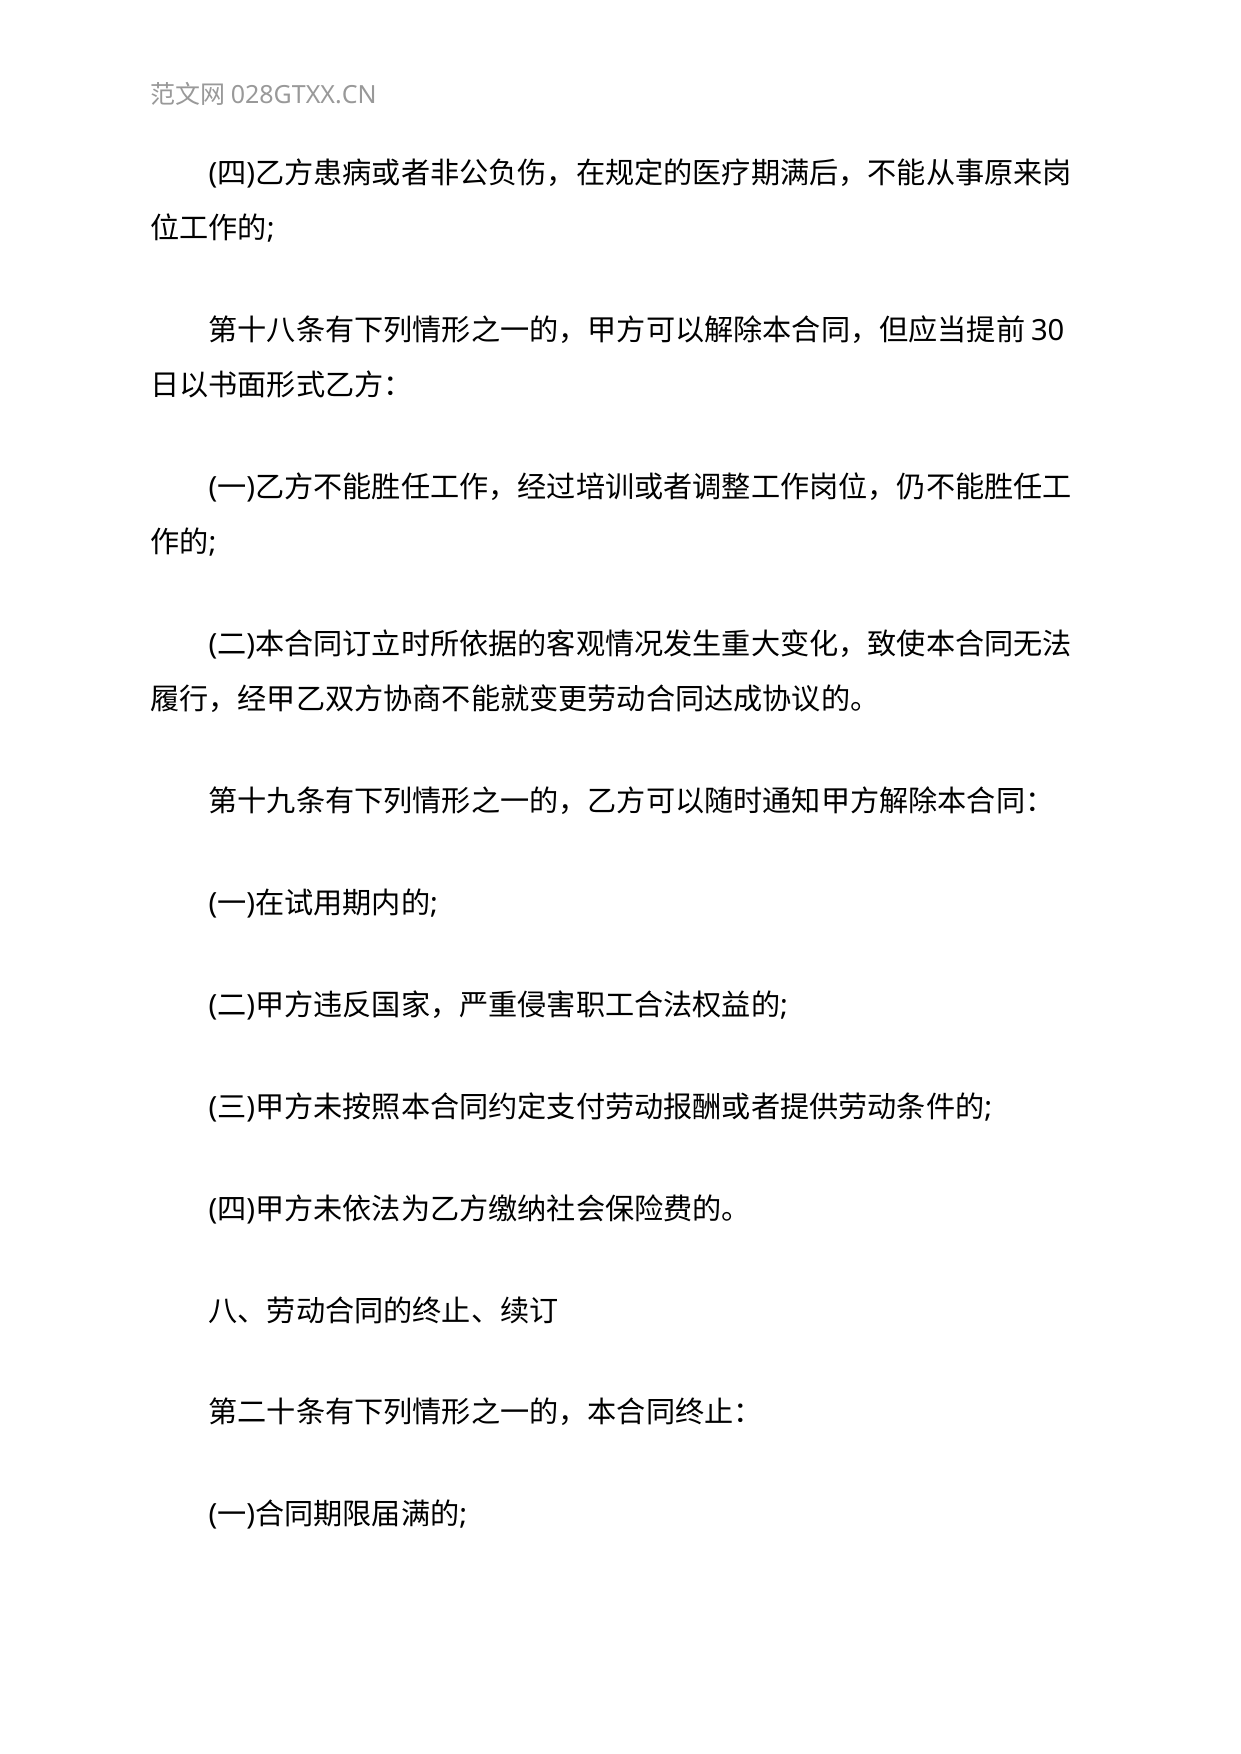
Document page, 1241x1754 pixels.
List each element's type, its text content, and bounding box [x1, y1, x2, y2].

text 第二十条有下列情形之一的，本合同终止： [150, 1389, 1090, 1431]
text (二)本合同订立时所依据的客观情况发生重大变化，致使本合同无法履行，经甲乙双方协商不能就变更劳动合同达成协议的。 [150, 621, 1090, 718]
text (一)在试用期内的; [150, 879, 1090, 922]
text (一)乙方不能胜任工作，经过培训或者调整工作岗位，仍不能胜任工作的; [150, 464, 1090, 561]
text (三)甲方未按照本合同约定支付劳动报酬或者提供劳动条件的; [150, 1083, 1090, 1126]
text (四)乙方患病或者非公负伤，在规定的医疗期满后，不能从事原来岗位工作的; [150, 150, 1090, 247]
text 八、劳动合同的终止、续订 [150, 1287, 1090, 1329]
text (一)合同期限届满的; [150, 1491, 1090, 1533]
text 第十九条有下列情形之一的，乙方可以随时通知甲方解除本合同： [150, 777, 1090, 820]
text (二)甲方违反国家，严重侵害职工合法权益的; [150, 981, 1090, 1024]
text 第十八条有下列情形之一的，甲方可以解除本合同，但应当提前30日以书面形式乙方： [150, 307, 1090, 404]
text (四)甲方未依法为乙方缴纳社会保险费的。 [150, 1185, 1090, 1228]
